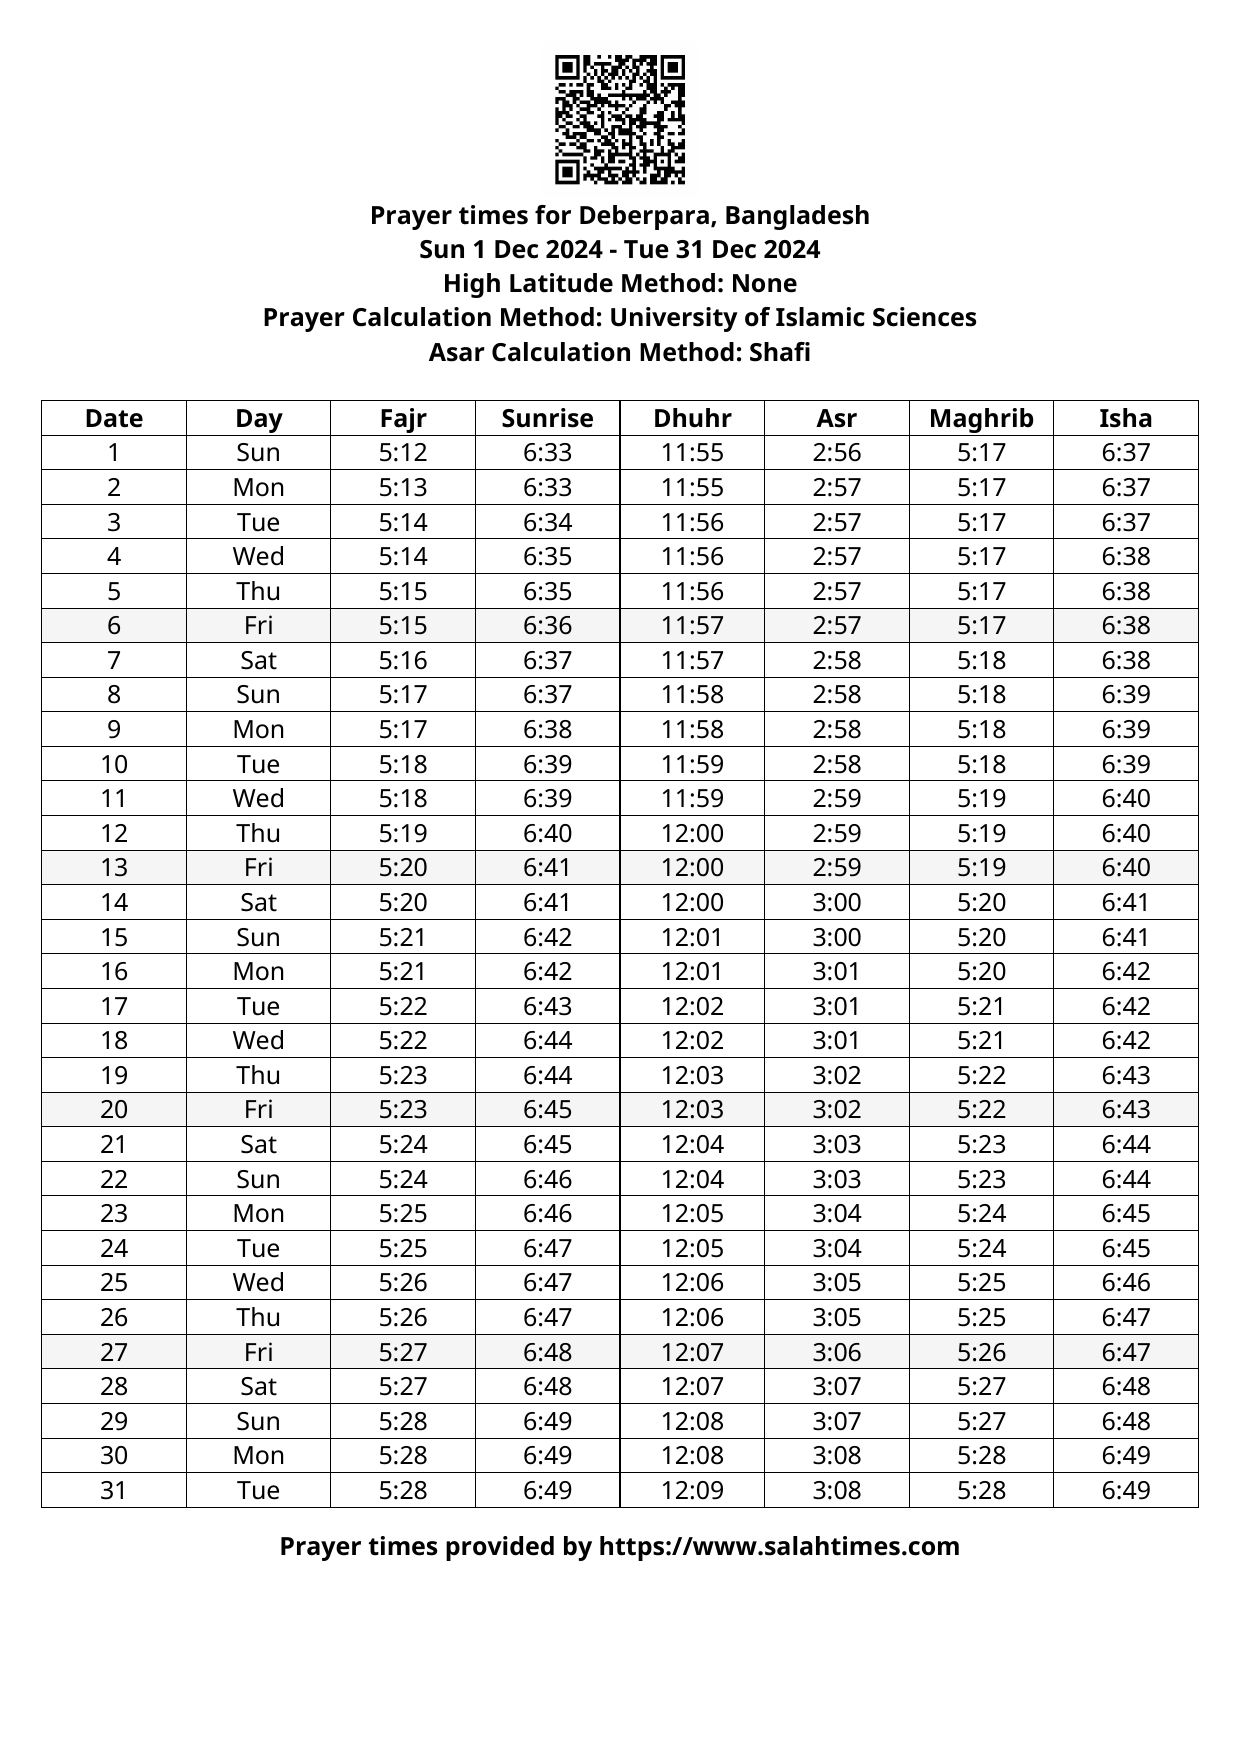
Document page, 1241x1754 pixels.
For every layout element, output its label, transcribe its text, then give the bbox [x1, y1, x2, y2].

table_cell 3:01 [765, 989, 909, 1022]
table_cell 3:02 [765, 1058, 909, 1092]
table_header Asr [765, 401, 909, 434]
table_cell 5:22 [910, 1093, 1053, 1126]
table_cell 5:18 [910, 712, 1053, 746]
table_cell Thu [187, 1300, 330, 1334]
table_cell 3 [42, 505, 186, 538]
table_cell 30 [42, 1439, 186, 1472]
table_cell 6:39 [1054, 678, 1198, 711]
table_cell Wed [187, 1266, 330, 1299]
table_cell 5:23 [910, 1162, 1053, 1195]
table_cell 6:44 [1054, 1162, 1198, 1195]
table_cell 5:22 [331, 989, 475, 1022]
table_cell 6:48 [1054, 1369, 1198, 1403]
table_cell 6:46 [1054, 1266, 1198, 1299]
table_cell 12:07 [621, 1335, 764, 1368]
table_cell 6:41 [1054, 885, 1198, 919]
table_cell Thu [187, 1058, 330, 1092]
table_cell Mon [187, 1439, 330, 1472]
table_cell Sat [187, 643, 330, 677]
table_cell 12:00 [621, 851, 764, 884]
table_cell 3:04 [765, 1231, 909, 1264]
table_cell 2:57 [765, 470, 909, 504]
table_cell 3:07 [765, 1369, 909, 1403]
table_cell 9 [42, 712, 186, 746]
table_cell 5:18 [331, 747, 475, 780]
table_cell 6:40 [1054, 851, 1198, 884]
table_cell 3:05 [765, 1300, 909, 1334]
table_cell 5:24 [331, 1162, 475, 1195]
table_cell Mon [187, 470, 330, 504]
table_cell 11:59 [621, 747, 764, 780]
table_cell 12:02 [621, 989, 764, 1022]
table_cell 6:49 [1054, 1439, 1198, 1472]
table_cell 29 [42, 1404, 186, 1437]
table_cell 5:28 [331, 1439, 475, 1472]
table_cell 3:00 [765, 885, 909, 919]
table_cell 6:47 [476, 1266, 619, 1299]
table_cell 5:23 [910, 1127, 1053, 1161]
table_cell 5:17 [910, 574, 1053, 607]
table_cell 2:57 [765, 609, 909, 642]
table_cell 6:36 [476, 609, 619, 642]
table_cell 20 [42, 1093, 186, 1126]
table_cell 12:06 [621, 1300, 764, 1334]
table_cell 12:01 [621, 920, 764, 953]
table_cell 6:40 [1054, 816, 1198, 849]
table_cell 6:39 [476, 747, 619, 780]
table_cell 11:55 [621, 436, 764, 469]
table_cell Wed [187, 781, 330, 815]
table_cell 6:43 [1054, 1093, 1198, 1126]
table_cell 6:44 [1054, 1127, 1198, 1161]
table_cell 6:40 [1054, 781, 1198, 815]
table_cell 5:26 [331, 1266, 475, 1299]
table_cell 6:38 [476, 712, 619, 746]
table_cell 11:58 [621, 712, 764, 746]
table_header Maghrib [910, 401, 1053, 434]
table_cell 6:41 [476, 851, 619, 884]
table_cell 6:48 [476, 1369, 619, 1403]
table_cell 2:57 [765, 539, 909, 573]
table_cell Sat [187, 885, 330, 919]
table_cell 5:28 [331, 1473, 475, 1507]
table_cell 3:04 [765, 1196, 909, 1230]
table_cell 5:13 [331, 470, 475, 504]
table_cell 5:27 [910, 1404, 1053, 1437]
table_cell 3:03 [765, 1162, 909, 1195]
table_cell Sun [187, 1404, 330, 1437]
table_cell 5:17 [331, 678, 475, 711]
table_cell 6:42 [1054, 989, 1198, 1022]
table_cell 2:56 [765, 436, 909, 469]
table_cell 6:49 [476, 1439, 619, 1472]
table_cell 11:56 [621, 574, 764, 607]
text High Latitude Method: None [42, 266, 1198, 300]
table_cell 6:45 [1054, 1231, 1198, 1264]
table_cell 1 [42, 436, 186, 469]
table_cell 6:49 [476, 1404, 619, 1437]
table_cell 5:20 [910, 885, 1053, 919]
table_cell 6 [42, 609, 186, 642]
table_cell 6:45 [476, 1093, 619, 1126]
table_cell 13 [42, 851, 186, 884]
table_cell 5:19 [331, 816, 475, 849]
table_cell Sun [187, 678, 330, 711]
table_cell 5:19 [910, 851, 1053, 884]
table_cell 10 [42, 747, 186, 780]
table_cell 5:23 [331, 1093, 475, 1126]
table_cell 12:07 [621, 1369, 764, 1403]
table_cell Tue [187, 505, 330, 538]
table_cell 5:14 [331, 539, 475, 573]
table_cell 5:27 [910, 1369, 1053, 1403]
table_cell 6:45 [1054, 1196, 1198, 1230]
table_cell 5:17 [910, 470, 1053, 504]
table_cell 5:18 [910, 747, 1053, 780]
table_cell 5:20 [331, 851, 475, 884]
table_cell 7 [42, 643, 186, 677]
table_cell 6:38 [1054, 539, 1198, 573]
table_cell 5:20 [910, 954, 1053, 988]
text Prayer times for Deberpara, Bangladesh [42, 198, 1198, 232]
table_cell 3:00 [765, 920, 909, 953]
table_cell 5:24 [910, 1231, 1053, 1264]
table_cell 11:57 [621, 609, 764, 642]
table_cell 5:15 [331, 574, 475, 607]
table_cell 5:22 [910, 1058, 1053, 1092]
table_cell Sat [187, 1127, 330, 1161]
table_cell 6:46 [476, 1162, 619, 1195]
table_cell 6:41 [1054, 920, 1198, 953]
table_cell 5:17 [331, 712, 475, 746]
table_cell 6:38 [1054, 574, 1198, 607]
table_cell 21 [42, 1127, 186, 1161]
table_cell 6:37 [1054, 505, 1198, 538]
table_cell 12:08 [621, 1404, 764, 1437]
table_cell 6:42 [476, 954, 619, 988]
table_cell 6:33 [476, 436, 619, 469]
table_cell 6:37 [476, 678, 619, 711]
table_cell 5:17 [910, 505, 1053, 538]
table_header Isha [1054, 401, 1198, 434]
table_cell 12:03 [621, 1093, 764, 1126]
table_cell 22 [42, 1162, 186, 1195]
table_cell 6:34 [476, 505, 619, 538]
table_cell 6:47 [476, 1231, 619, 1264]
table_cell 12:05 [621, 1196, 764, 1230]
table_cell 15 [42, 920, 186, 953]
table_cell 6:41 [476, 885, 619, 919]
table_cell 11:56 [621, 505, 764, 538]
table_cell 5:17 [910, 436, 1053, 469]
table_cell 5:27 [331, 1369, 475, 1403]
table_cell Tue [187, 989, 330, 1022]
table_cell 5:22 [331, 1024, 475, 1057]
table_cell 17 [42, 989, 186, 1022]
table_cell 12:06 [621, 1266, 764, 1299]
table_cell 6:33 [476, 470, 619, 504]
table_cell 6:37 [1054, 436, 1198, 469]
table_cell 5:28 [910, 1473, 1053, 1507]
table_cell 5:21 [331, 954, 475, 988]
table_cell 6:48 [1054, 1404, 1198, 1437]
table_cell Tue [187, 1231, 330, 1264]
table_cell 5:19 [910, 816, 1053, 849]
table_cell 6:44 [476, 1058, 619, 1092]
table_cell 2 [42, 470, 186, 504]
table_cell 6:38 [1054, 609, 1198, 642]
table_cell 3:01 [765, 954, 909, 988]
table_cell 3:05 [765, 1266, 909, 1299]
table_cell 2:58 [765, 643, 909, 677]
table_header Dhuhr [621, 401, 764, 434]
table_cell 6:46 [476, 1196, 619, 1230]
text Prayer times provided by https://www.salahtimes.com [42, 1528, 1198, 1563]
table_cell 5:18 [910, 678, 1053, 711]
table_cell 5:25 [910, 1300, 1053, 1334]
table_cell 3:08 [765, 1439, 909, 1472]
table_cell 6:47 [476, 1300, 619, 1334]
table_cell Mon [187, 954, 330, 988]
table_cell 5:27 [331, 1335, 475, 1368]
table_cell Sun [187, 436, 330, 469]
table_cell 6:43 [476, 989, 619, 1022]
table_cell Mon [187, 712, 330, 746]
table_cell 5:16 [331, 643, 475, 677]
table_cell 6:39 [476, 781, 619, 815]
table_cell 12:04 [621, 1127, 764, 1161]
table_cell 5 [42, 574, 186, 607]
table_cell 5:17 [910, 609, 1053, 642]
table_cell 6:47 [1054, 1300, 1198, 1334]
table_cell 26 [42, 1300, 186, 1334]
table_cell 6:47 [1054, 1335, 1198, 1368]
table_cell 6:49 [1054, 1473, 1198, 1507]
table_cell 5:25 [331, 1196, 475, 1230]
table_cell Mon [187, 1196, 330, 1230]
table_cell 6:49 [476, 1473, 619, 1507]
table_cell 11:58 [621, 678, 764, 711]
picture [542, 41, 699, 198]
table_cell 5:25 [331, 1231, 475, 1264]
table_cell 12:09 [621, 1473, 764, 1507]
table_cell 5:23 [331, 1058, 475, 1092]
table_cell 24 [42, 1231, 186, 1264]
table_cell 3:03 [765, 1127, 909, 1161]
table_cell 6:44 [476, 1024, 619, 1057]
table_cell 2:58 [765, 678, 909, 711]
table_cell 11 [42, 781, 186, 815]
table_cell 5:15 [331, 609, 475, 642]
table_cell 11:59 [621, 781, 764, 815]
text Sun 1 Dec 2024 - Tue 31 Dec 2024 [42, 232, 1198, 266]
table_cell Fri [187, 1335, 330, 1368]
table_cell 2:59 [765, 781, 909, 815]
table_cell 5:14 [331, 505, 475, 538]
table_cell 2:59 [765, 816, 909, 849]
table_cell 5:18 [910, 643, 1053, 677]
table_cell 5:28 [910, 1439, 1053, 1472]
table_cell 6:39 [1054, 712, 1198, 746]
table_cell 12:00 [621, 816, 764, 849]
table_cell 16 [42, 954, 186, 988]
table_cell Wed [187, 1024, 330, 1057]
table_cell 5:17 [910, 539, 1053, 573]
table_cell Thu [187, 574, 330, 607]
table_cell 12:08 [621, 1439, 764, 1472]
table_cell 3:02 [765, 1093, 909, 1126]
table_cell 6:35 [476, 574, 619, 607]
table_cell 6:39 [1054, 747, 1198, 780]
table_cell 5:12 [331, 436, 475, 469]
table_cell Fri [187, 1093, 330, 1126]
table_cell Sun [187, 920, 330, 953]
table_cell 2:57 [765, 505, 909, 538]
table_cell Thu [187, 816, 330, 849]
table_cell 12:01 [621, 954, 764, 988]
table_cell 11:57 [621, 643, 764, 677]
table_cell 18 [42, 1024, 186, 1057]
table_cell 5:18 [331, 781, 475, 815]
table_cell 6:43 [1054, 1058, 1198, 1092]
table_cell 6:37 [1054, 470, 1198, 504]
table_cell 23 [42, 1196, 186, 1230]
table_cell 5:21 [331, 920, 475, 953]
table_cell 2:58 [765, 747, 909, 780]
table_cell 28 [42, 1369, 186, 1403]
table_cell 3:01 [765, 1024, 909, 1057]
table_cell 5:24 [331, 1127, 475, 1161]
table_cell 12:02 [621, 1024, 764, 1057]
table_cell 31 [42, 1473, 186, 1507]
table_cell 6:42 [476, 920, 619, 953]
table_cell 12:00 [621, 885, 764, 919]
table_cell 2:57 [765, 574, 909, 607]
table_cell 6:40 [476, 816, 619, 849]
table_cell 2:59 [765, 851, 909, 884]
table_cell 3:06 [765, 1335, 909, 1368]
table_cell 12:05 [621, 1231, 764, 1264]
table_cell 5:25 [910, 1266, 1053, 1299]
text Prayer Calculation Method: University of Islamic Sciences [42, 300, 1198, 334]
table_cell 14 [42, 885, 186, 919]
table_cell 6:37 [476, 643, 619, 677]
table_cell 12:04 [621, 1162, 764, 1195]
table_cell Sun [187, 1162, 330, 1195]
table_cell 6:38 [1054, 643, 1198, 677]
table_header Fajr [331, 401, 475, 434]
table_cell Fri [187, 609, 330, 642]
table_cell 6:45 [476, 1127, 619, 1161]
table_cell Sat [187, 1369, 330, 1403]
table_header Day [187, 401, 330, 434]
table_cell 27 [42, 1335, 186, 1368]
table_cell 6:42 [1054, 954, 1198, 988]
table_cell 25 [42, 1266, 186, 1299]
table_cell 6:42 [1054, 1024, 1198, 1057]
table_cell 5:28 [331, 1404, 475, 1437]
table_cell Wed [187, 539, 330, 573]
table_cell 6:48 [476, 1335, 619, 1368]
table_header Date [42, 401, 186, 434]
table_cell 5:21 [910, 989, 1053, 1022]
table_cell 5:26 [331, 1300, 475, 1334]
table_cell 5:20 [910, 920, 1053, 953]
table_cell Fri [187, 851, 330, 884]
table_cell 2:58 [765, 712, 909, 746]
table_cell 12:03 [621, 1058, 764, 1092]
text Asar Calculation Method: Shafi [42, 334, 1198, 368]
table_cell 5:19 [910, 781, 1053, 815]
table_cell Tue [187, 1473, 330, 1507]
table_cell 12 [42, 816, 186, 849]
table_cell 4 [42, 539, 186, 573]
table_cell 11:56 [621, 539, 764, 573]
table_cell 6:35 [476, 539, 619, 573]
table_cell 5:24 [910, 1196, 1053, 1230]
table_cell 11:55 [621, 470, 764, 504]
table_cell 5:26 [910, 1335, 1053, 1368]
table_cell 5:21 [910, 1024, 1053, 1057]
table_cell 19 [42, 1058, 186, 1092]
table_cell 8 [42, 678, 186, 711]
table_cell 3:08 [765, 1473, 909, 1507]
table_cell Tue [187, 747, 330, 780]
table_cell 5:20 [331, 885, 475, 919]
table_header Sunrise [476, 401, 619, 434]
table_cell 3:07 [765, 1404, 909, 1437]
